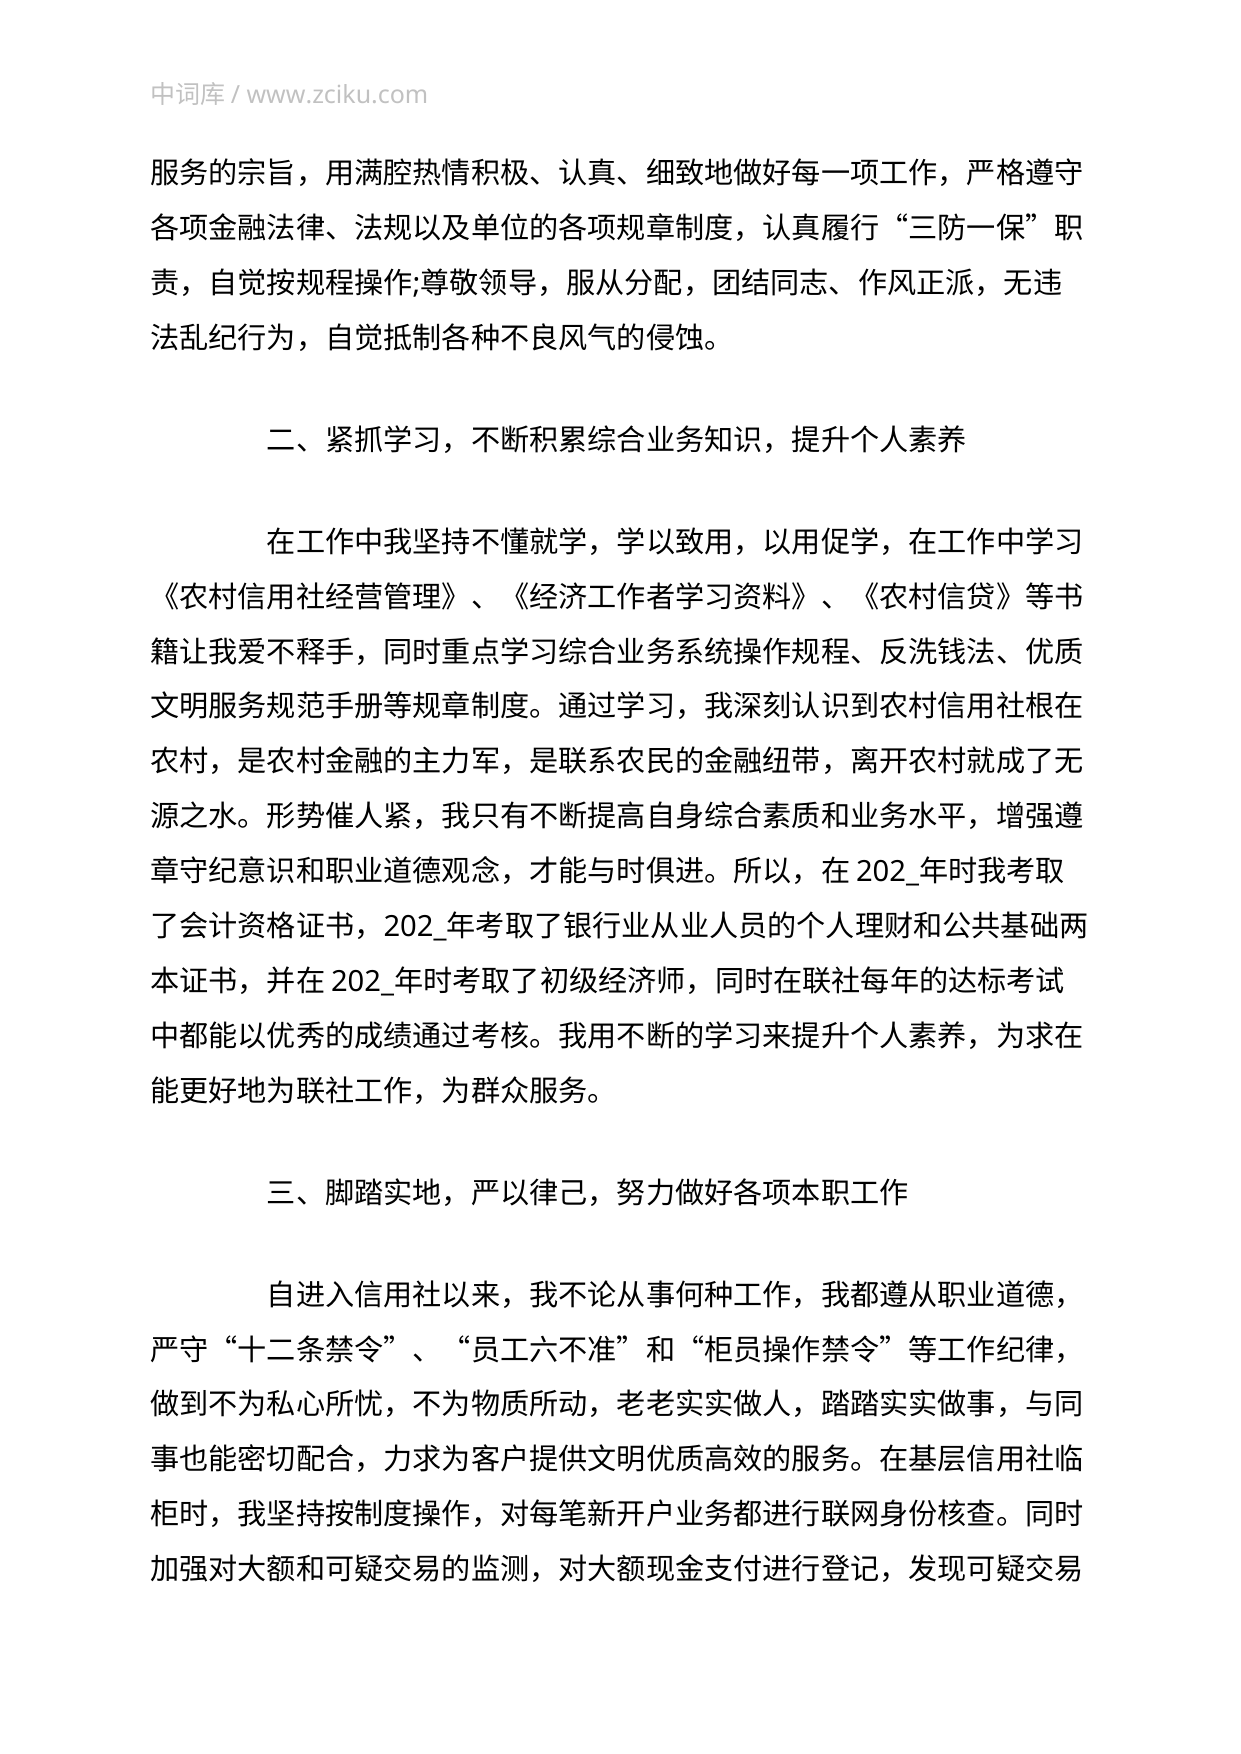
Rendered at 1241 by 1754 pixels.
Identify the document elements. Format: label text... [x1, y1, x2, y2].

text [150, 150, 1090, 357]
text 在工作中我坚持不懂就学，学以致用，以用促学，在工作中学习《农村信用社经营管理》、《经济工作者学习资料》、《农村信贷》等书籍让我爱不释手，同时重点学习综合业务系统操作规程、反洗钱法、优质文明服务规范手册等规章制度。通过学习，我深刻认识到农村信用社根在农村，是农村金融的主力军，是联系农民的金融纽带，离开农村就成了无源之水。形势催人紧，我只有不断提高自身综合素质和业务水平，增强遵章守纪意识和职业道德观念，才能与时俱进。所以，在202_年时我考取了会计资格证书，202_年考取了银行业从业人员的个人理财和公共基础两本证书，并在202_年时考取了初级经济师，同时在联社每年的达标考试中都能以优秀的成绩通过考核。我用不断的学习来提升个人素养，为求在能更好地为联社工作，为群众服务。 [150, 518, 1090, 1110]
text 三、脚踏实地，严以律己，努力做好各项本职工作 [150, 1169, 1090, 1212]
text 二、紧抓学习，不断积累综合业务知识，提升个人素养 [150, 417, 1090, 459]
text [150, 1271, 1090, 1588]
